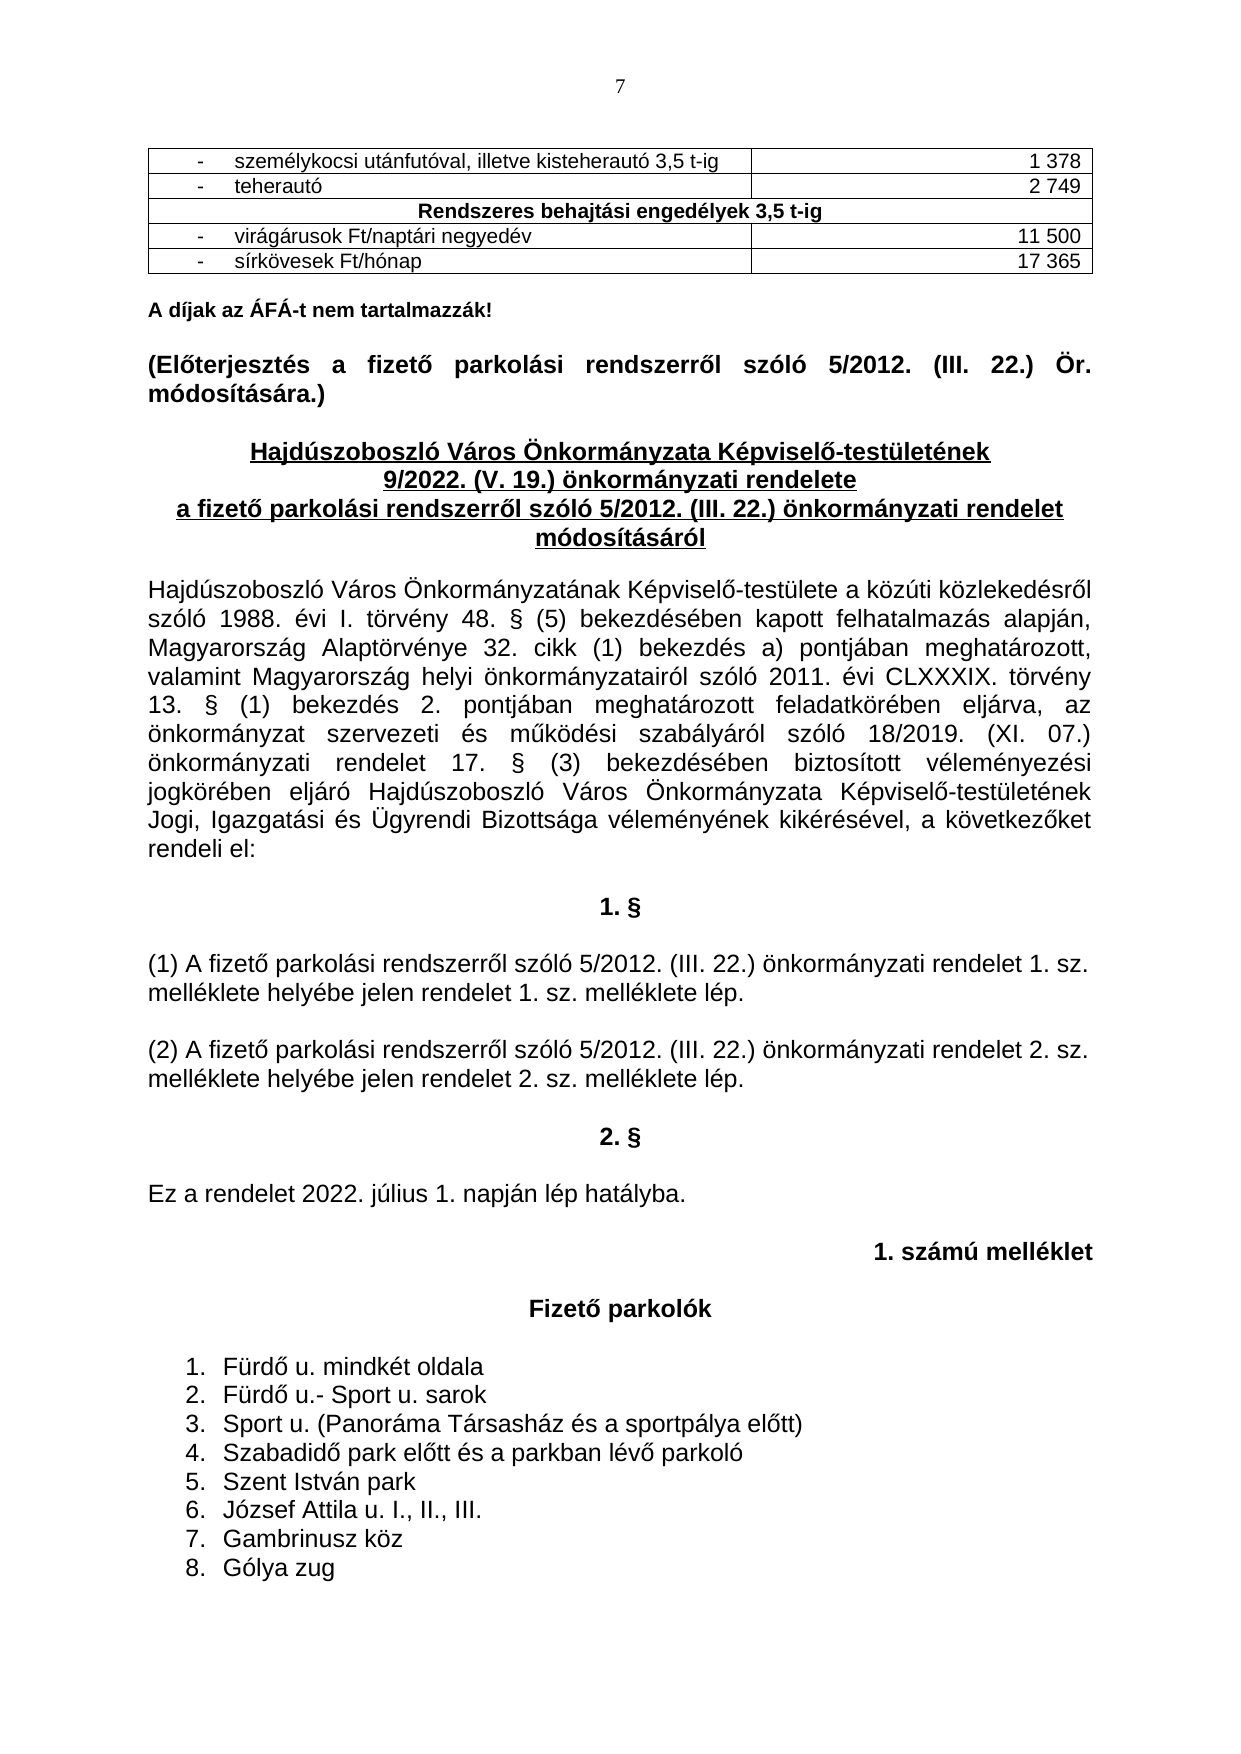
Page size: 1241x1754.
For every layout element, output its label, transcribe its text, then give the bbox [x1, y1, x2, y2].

table_cell 2 749 [752, 174, 1092, 198]
table_cell 17 365 [752, 249, 1092, 273]
title Hajdúszoboszló Város Önkormányzata Képviselő-testületének [148, 437, 1093, 465]
title 9/2022. (V. 19.) önkormányzati rendelete [148, 465, 1093, 494]
list Gambrinusz köz [185, 1524, 1093, 1553]
list Szabadidő park előtt és a parkban lévő parkoló [185, 1438, 1093, 1467]
text Fizető parkolók [148, 1294, 1093, 1323]
text (1) A fizető parkolási rendszerről szóló 5/2012. (III. 22.) önkormányzati rendelet 1. sz. melléklete helyébe jelen rendelet 1. sz. melléklete lép. [148, 949, 1093, 1007]
table_cell sírkövesek Ft/hónap [149, 249, 751, 273]
text (2) A fizető parkolási rendszerről szóló 5/2012. (III. 22.) önkormányzati rendelet 2. sz. melléklete helyébe jelen rendelet 2. sz. melléklete lép. [148, 1036, 1093, 1093]
table_cell 1 378 [752, 149, 1092, 173]
text Hajdúszoboszló Város Önkormányzatának Képviselő-testülete a közúti közlekedésről szóló 1988. évi I. törvény 48. § (5) bekezdésében kapott felhatalmazás alapján, Magyarország Alaptörvénye 32. cikk (1) bekezdés a) pontjában meghatározott, valamint Magyarország helyi önkormányzatairól szóló 2011. évi CLXXXIX. törvény 13. § (1) bekezdés 2. pontjában meghatározott feladatkörében eljárva, az önkormányzat szervezeti és működési szabályáról szóló 18/2019. (XI. 07.) önkormányzati rendelet 17. § (3) bekezdésében biztosított véleményezési jogkörében eljáró Hajdúszoboszló Város Önkormányzata Képviselő-testületének Jogi, Igazgatási és Ügyrendi Bizottsága véleményének kikérésével, a következőket rendeli el: [148, 576, 1093, 863]
text Ez a rendelet 2022. július 1. napján lép hatályba. [148, 1179, 1093, 1208]
text 2. § [148, 1122, 1093, 1151]
text 1. § [148, 892, 1093, 921]
list (Előterjesztés a fizető parkolási rendszerről szóló 5/2012. (III. 22.) Ör. módosítására.) [148, 350, 1093, 408]
list József Attila u. I., II., III. [185, 1496, 1093, 1524]
list Szent István park [185, 1467, 1093, 1496]
table_cell teherautó [149, 174, 751, 198]
text 1. számú melléklet [148, 1237, 1093, 1266]
table_cell 11 500 [752, 224, 1092, 248]
list Gólya zug [185, 1553, 1093, 1582]
text A díjak az ÁFÁ-t nem tartalmazzák! [148, 298, 1093, 322]
table_cell virágárusok Ft/naptári negyedév [149, 224, 751, 248]
list Fürdő u.- Sport u. sarok [185, 1381, 1093, 1409]
list Fürdő u. mindkét oldala [185, 1352, 1093, 1381]
title a fizető parkolási rendszerről szóló 5/2012. (III. 22.) önkormányzati rendelet módosításáról [148, 494, 1093, 552]
table_cell személykocsi utánfutóval, illetve kisteherautó 3,5 t-ig [149, 149, 751, 173]
table_cell Rendszeres behajtási engedélyek 3,5 t-ig [149, 199, 1092, 223]
list Sport u. (Panoráma Társasház és a sportpálya előtt) [185, 1409, 1093, 1438]
